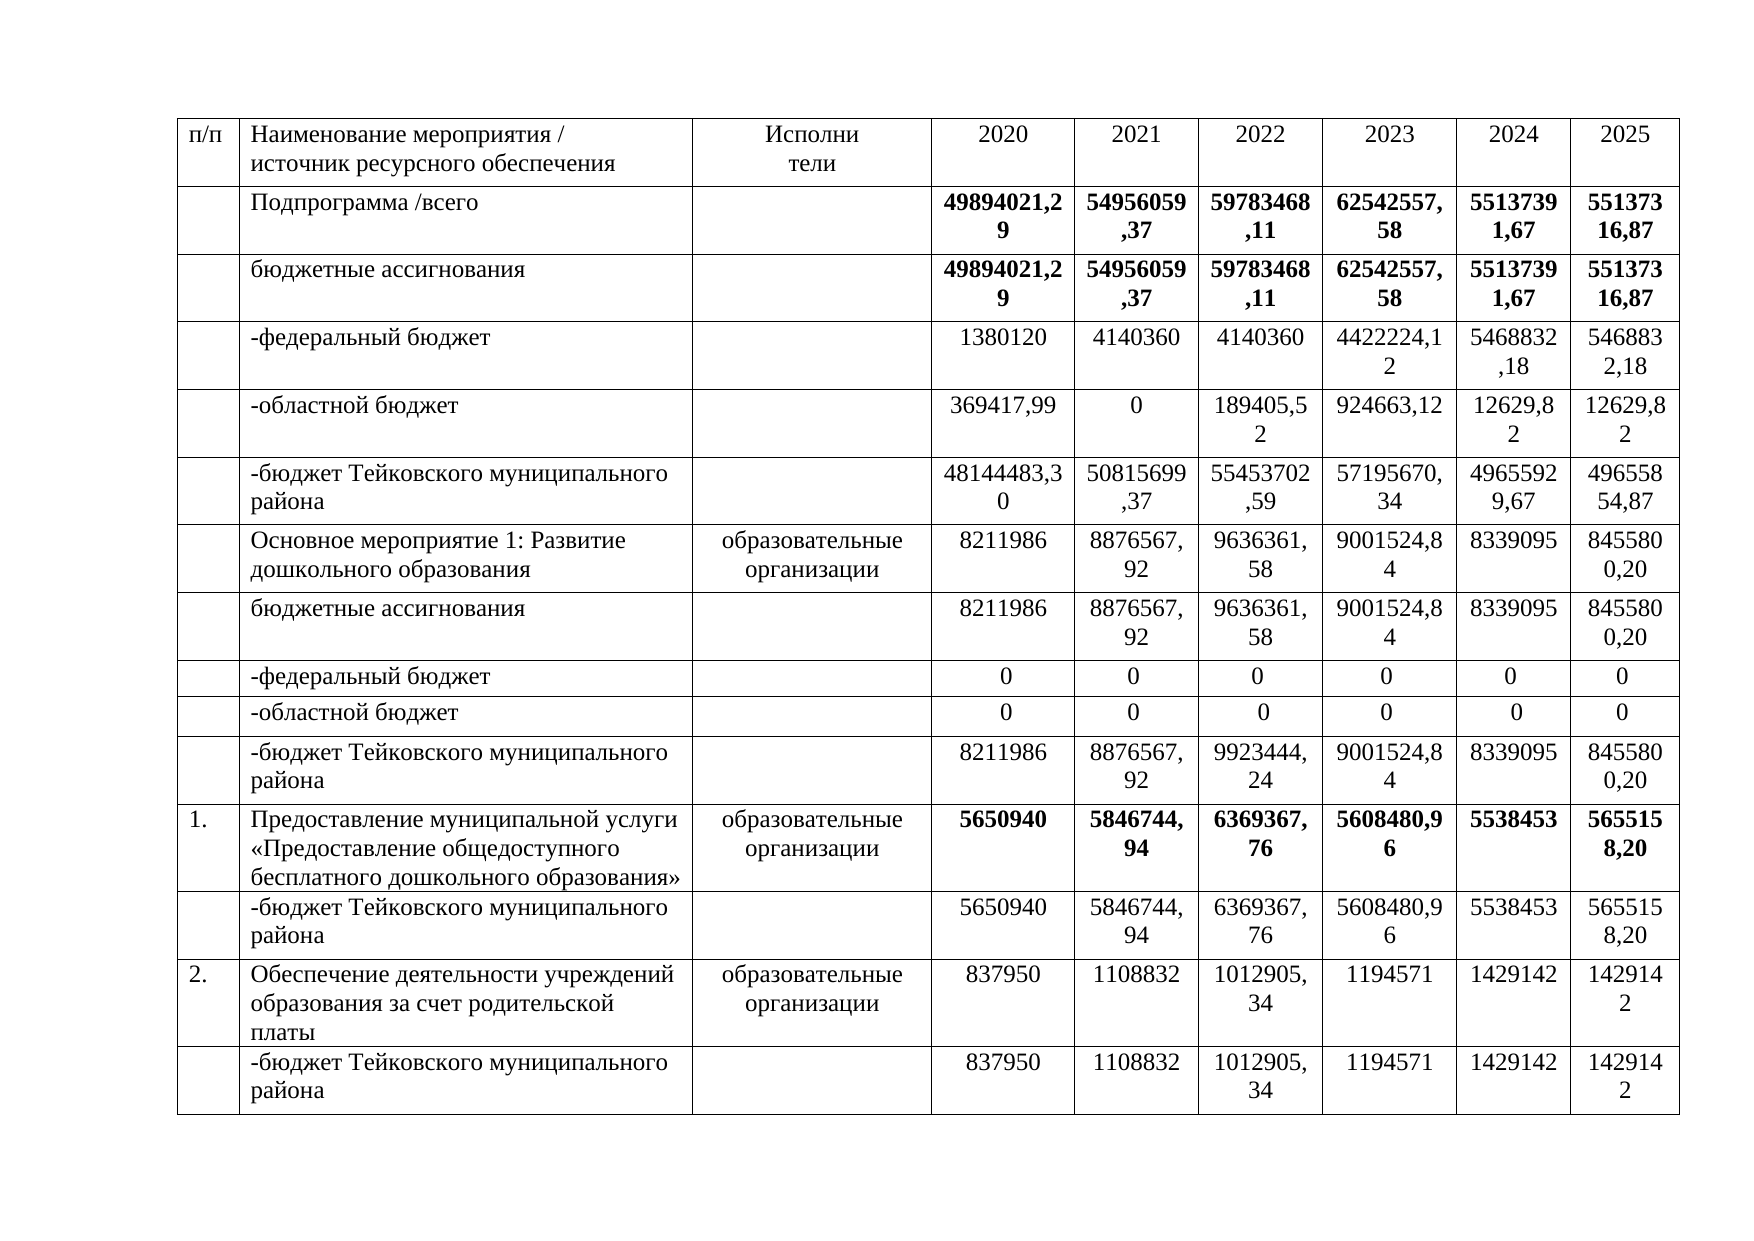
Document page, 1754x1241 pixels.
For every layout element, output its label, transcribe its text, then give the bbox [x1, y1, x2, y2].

table_cell 8339095 [1457, 593, 1570, 660]
table_cell 5608480,96 [1323, 892, 1456, 958]
table_cell 1429142 [1571, 960, 1679, 1046]
table_cell 5468832,18 [1457, 322, 1570, 389]
table_cell 1108832 [1075, 960, 1198, 1046]
table_cell 55137316,87 [1571, 187, 1679, 253]
table_cell 9923444,24 [1199, 737, 1322, 803]
table_cell 49894021,29 [932, 187, 1074, 253]
table_cell -областной бюджет [240, 697, 692, 736]
table_cell 55137391,67 [1457, 187, 1570, 253]
table_cell 5608480,96 [1323, 805, 1456, 891]
table_header 2022 [1199, 119, 1322, 186]
table_cell 0 [1323, 661, 1456, 696]
table_cell образовательные организации [693, 805, 931, 891]
table_cell образовательные организации [693, 960, 931, 1046]
table_cell 9636361,58 [1199, 525, 1322, 592]
table_cell [178, 593, 239, 660]
table_cell 0 [932, 697, 1074, 736]
table_cell образовательные организации [693, 525, 931, 592]
table_cell 54956059,37 [1075, 187, 1198, 253]
table_cell 55137316,87 [1571, 255, 1679, 321]
table_cell 5538453 [1457, 892, 1570, 958]
table_cell 0 [1199, 661, 1322, 696]
table_cell 837950 [932, 960, 1074, 1046]
table_header Наименование мероприятия / источник ресурсного обеспечения [240, 119, 692, 186]
table_cell 2. [178, 960, 239, 1046]
table_cell 4140360 [1199, 322, 1322, 389]
table_cell 1194571 [1323, 1047, 1456, 1113]
table_cell 8339095 [1457, 737, 1570, 803]
table_cell 0 [1075, 661, 1198, 696]
table_cell [693, 187, 931, 253]
table_cell -бюджет Тейковского муниципального района [240, 892, 692, 958]
table_cell Предоставление муниципальной услуги «Предоставление общедоступного бесплатного дошкольного образования» [240, 805, 692, 891]
table_cell 8455800,20 [1571, 737, 1679, 803]
table_cell 5650940 [932, 892, 1074, 958]
table_cell 0 [932, 661, 1074, 696]
table_cell 8211986 [932, 737, 1074, 803]
table_cell 4140360 [1075, 322, 1198, 389]
table_cell [178, 322, 239, 389]
table_cell 1429142 [1457, 1047, 1570, 1113]
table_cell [240, 1047, 692, 1113]
table_cell [178, 1047, 239, 1113]
table_cell 48144483,30 [932, 458, 1074, 524]
table_cell 55137391,67 [1457, 255, 1570, 321]
table_cell [693, 1047, 931, 1113]
table_cell [178, 525, 239, 592]
table_cell 59783468,11 [1199, 255, 1322, 321]
table_cell [693, 661, 931, 696]
table_cell 924663,12 [1323, 390, 1456, 457]
table_cell 1429142 [1571, 1047, 1679, 1113]
table_cell 8211986 [932, 525, 1074, 592]
table_cell 5655158,20 [1571, 892, 1679, 958]
table_cell [178, 892, 239, 958]
table_cell 49655929,67 [1457, 458, 1570, 524]
table_header Исполни тели [693, 119, 931, 186]
table_cell 369417,99 [932, 390, 1074, 457]
table_cell [693, 737, 931, 803]
table_cell 1194571 [1323, 960, 1456, 1046]
table_cell 5846744,94 [1075, 892, 1198, 958]
table_cell 1380120 [932, 322, 1074, 389]
table_header 2025 [1571, 119, 1679, 186]
table_cell 0 [1457, 661, 1570, 696]
table_cell 50815699,37 [1075, 458, 1198, 524]
table_cell [178, 661, 239, 696]
table_cell 0 [1571, 661, 1679, 696]
table_cell бюджетные ассигнования [240, 593, 692, 660]
table_cell 5468832,18 [1571, 322, 1679, 389]
table_cell [693, 892, 931, 958]
table_cell 62542557,58 [1323, 187, 1456, 253]
table_header 2020 [932, 119, 1074, 186]
table_cell 5655158,20 [1571, 805, 1679, 891]
table_cell 62542557,58 [1323, 255, 1456, 321]
table_cell 9001524,84 [1323, 737, 1456, 803]
table_cell [178, 255, 239, 321]
table_cell 8455800,20 [1571, 525, 1679, 592]
table_cell 0 [1457, 697, 1570, 736]
table_cell [693, 593, 931, 660]
table_cell [178, 458, 239, 524]
table_cell 0 [1199, 697, 1322, 736]
table_cell 1429142 [1457, 960, 1570, 1046]
table_cell -областной бюджет [240, 390, 692, 457]
table_header 2021 [1075, 119, 1198, 186]
table_cell -федеральный бюджет [240, 322, 692, 389]
table_cell 8876567,92 [1075, 593, 1198, 660]
table_cell 837950 [932, 1047, 1074, 1113]
table_cell 8455800,20 [1571, 593, 1679, 660]
table_cell 0 [1323, 697, 1456, 736]
table_cell Обеспечение деятельности учреждений образования за счет родительской платы [240, 960, 692, 1046]
table_cell 59783468,11 [1199, 187, 1322, 253]
table_cell 6369367,76 [1199, 805, 1322, 891]
table_cell Основное мероприятие 1: Развитие дошкольного образования [240, 525, 692, 592]
table_cell 49894021,29 [932, 255, 1074, 321]
table_cell [693, 390, 931, 457]
table_cell [693, 322, 931, 389]
table_cell 55453702,59 [1199, 458, 1322, 524]
table_cell [693, 697, 931, 736]
table_header 2023 [1323, 119, 1456, 186]
table_cell 9636361,58 [1199, 593, 1322, 660]
table_cell 8876567,92 [1075, 525, 1198, 592]
table_cell 6369367,76 [1199, 892, 1322, 958]
table_cell 8876567,92 [1075, 737, 1198, 803]
table_cell 9001524,84 [1323, 593, 1456, 660]
table_cell 8339095 [1457, 525, 1570, 592]
table_cell 54956059,37 [1075, 255, 1198, 321]
table_cell [178, 187, 239, 253]
table_cell 189405,52 [1199, 390, 1322, 457]
table_cell [693, 458, 931, 524]
table_cell 0 [1075, 390, 1198, 457]
table_cell бюджетные ассигнования [240, 255, 692, 321]
table_cell 0 [1571, 697, 1679, 736]
table_cell [693, 255, 931, 321]
table_cell Подпрограмма /всего [240, 187, 692, 253]
table_cell -бюджет Тейковского муниципального района [240, 737, 692, 803]
table_cell 5538453 [1457, 805, 1570, 891]
table_cell -бюджет Тейковского муниципального района [240, 458, 692, 524]
table_cell 5846744,94 [1075, 805, 1198, 891]
table_header 2024 [1457, 119, 1570, 186]
table_cell 49655854,87 [1571, 458, 1679, 524]
table_cell 12629,82 [1571, 390, 1679, 457]
table_cell 12629,82 [1457, 390, 1570, 457]
table_cell 1012905,34 [1199, 1047, 1322, 1113]
table_cell 1012905,34 [1199, 960, 1322, 1046]
table_cell [178, 390, 239, 457]
table_cell [178, 697, 239, 736]
table_cell [178, 737, 239, 803]
table_cell 5650940 [932, 805, 1074, 891]
table_cell 1. [178, 805, 239, 891]
table_cell 57195670,34 [1323, 458, 1456, 524]
table_cell -федеральный бюджет [240, 661, 692, 696]
table_cell 8211986 [932, 593, 1074, 660]
table_cell 9001524,84 [1323, 525, 1456, 592]
table_header п/п [178, 119, 239, 186]
table_cell 0 [1075, 697, 1198, 736]
table_cell 4422224,12 [1323, 322, 1456, 389]
table_cell 1108832 [1075, 1047, 1198, 1113]
